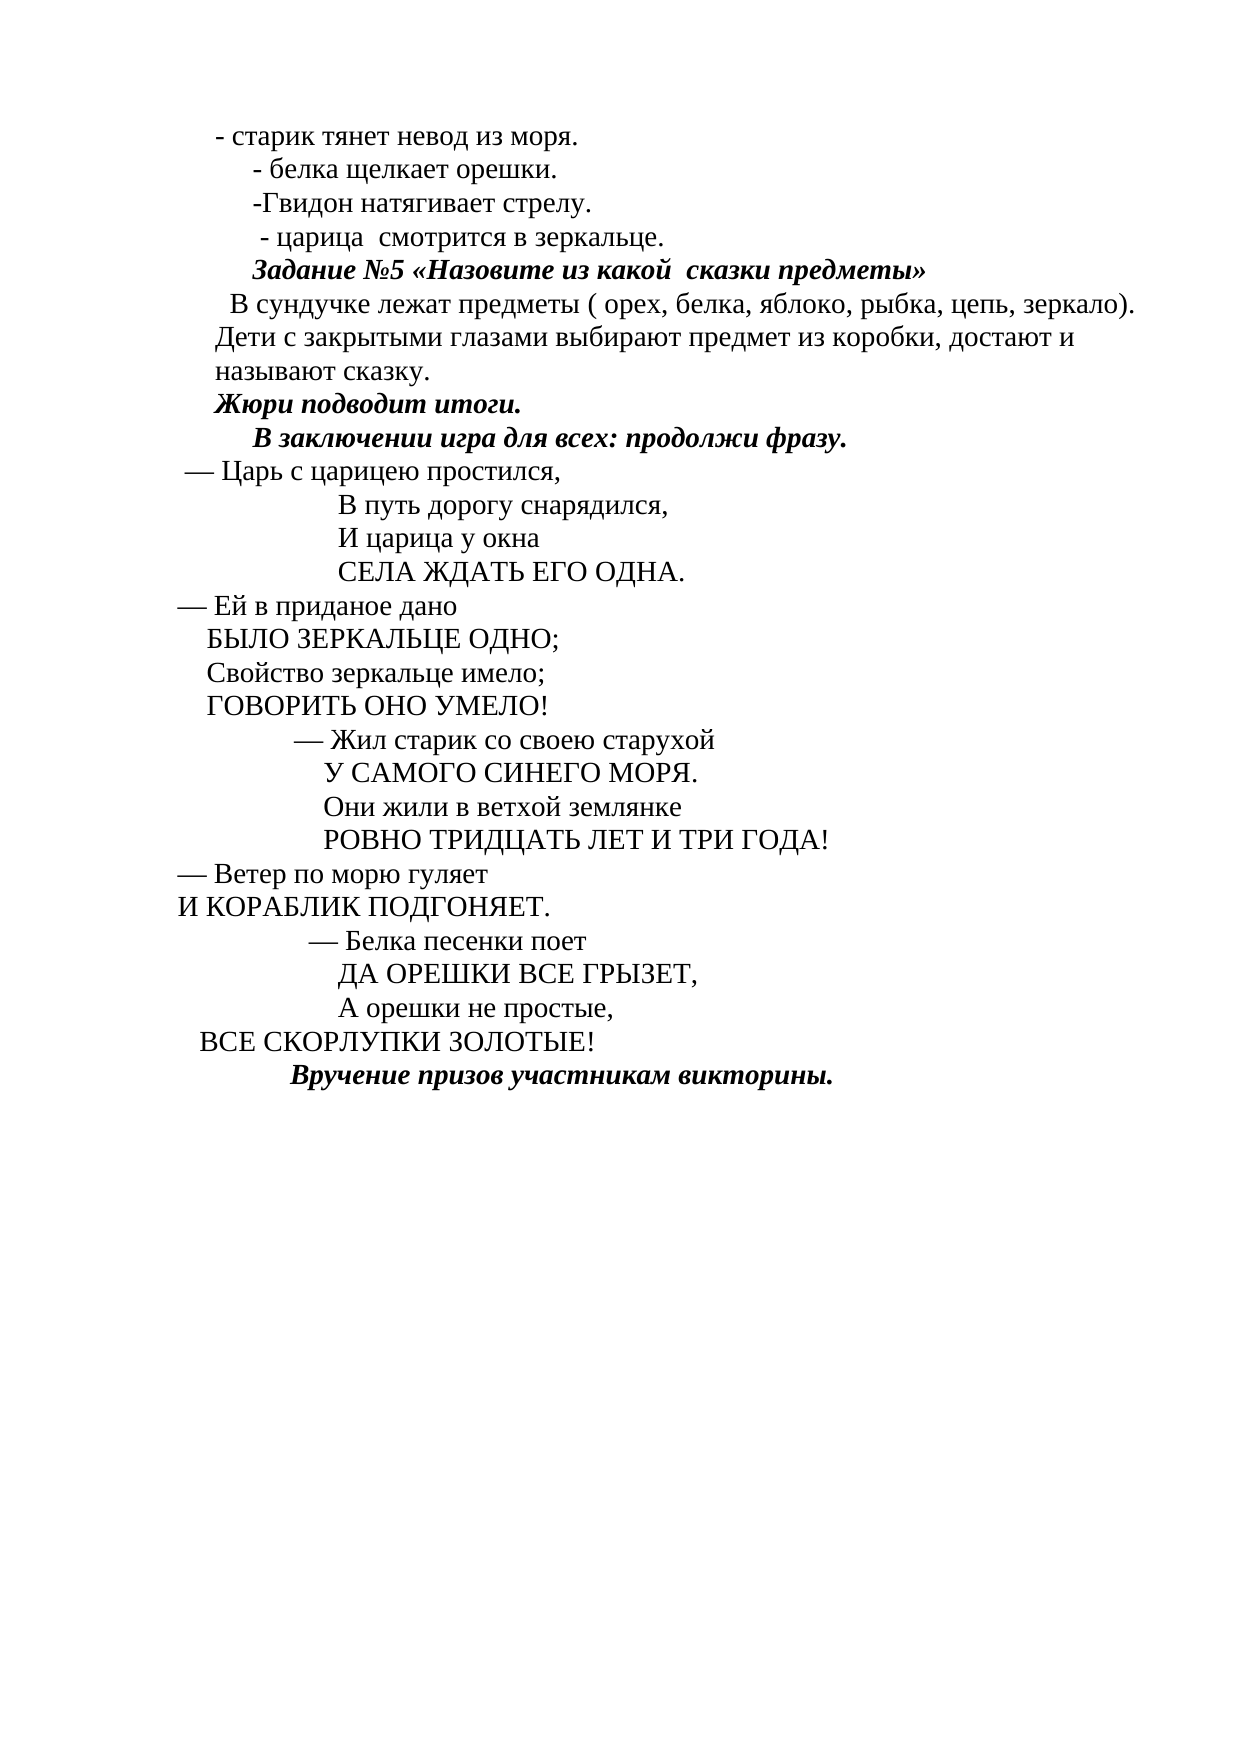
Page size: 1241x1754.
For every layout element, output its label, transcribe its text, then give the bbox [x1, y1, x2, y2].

text Вручение призов участникам викторины. [290, 1057, 1152, 1091]
text ДА ОРЕШКИ ВСЕ ГРЫЗЕТ, [177, 957, 1152, 990]
text А орешки не простые, [177, 990, 1152, 1024]
text Свойство зеркальце имело; [177, 655, 1152, 688]
text -Гвидон натягивает стрелу. [252, 185, 1152, 219]
text — Ветер по морю гуляет [177, 856, 1152, 889]
text - царица смотрится в зеркальце. [252, 219, 1152, 252]
text Жюри подводит итоги. [215, 386, 1152, 420]
text У САМОГО СИНЕГО МОРЯ. [177, 755, 1152, 789]
text И царица у окна [177, 521, 1152, 554]
text И КОРАБЛИК ПОДГОНЯЕТ. [177, 889, 1152, 923]
text ГОВОРИТЬ ОНО УМЕЛО! [177, 688, 1152, 722]
text Задание №5 «Назовите из какой сказки предметы» [252, 252, 1152, 286]
text — Жил старик со своею старухой [177, 722, 1152, 755]
text Они жили в ветхой землянке [177, 789, 1152, 822]
text В заключении игра для всех: продолжи фразу. [252, 420, 1152, 453]
text СЕЛА ЖДАТЬ ЕГО ОДНА. [177, 554, 1152, 588]
text БЫЛО ЗЕРКАЛЬЦЕ ОДНО; [177, 621, 1152, 655]
text — Царь с царицею простился, [177, 453, 1152, 487]
text — Ей в приданое дано [177, 588, 1152, 621]
text - белка щелкает орешки. [252, 152, 1152, 185]
text В сундучке лежат предметы ( орех, белка, яблоко, рыбка, цепь, зеркало). Дети с закрытыми глазами выбирают предмет из коробки, достают и называют сказку. [215, 286, 1152, 386]
text — Белка песенки поет [177, 923, 1152, 957]
text - старик тянет невод из моря. [215, 118, 1152, 152]
text ВСЕ СКОРЛУПКИ ЗОЛОТЫЕ! [177, 1024, 1152, 1057]
text РОВНО ТРИДЦАТЬ ЛЕТ И ТРИ ГОДА! [177, 822, 1152, 856]
text В путь дорогу снарядился, [177, 487, 1152, 521]
